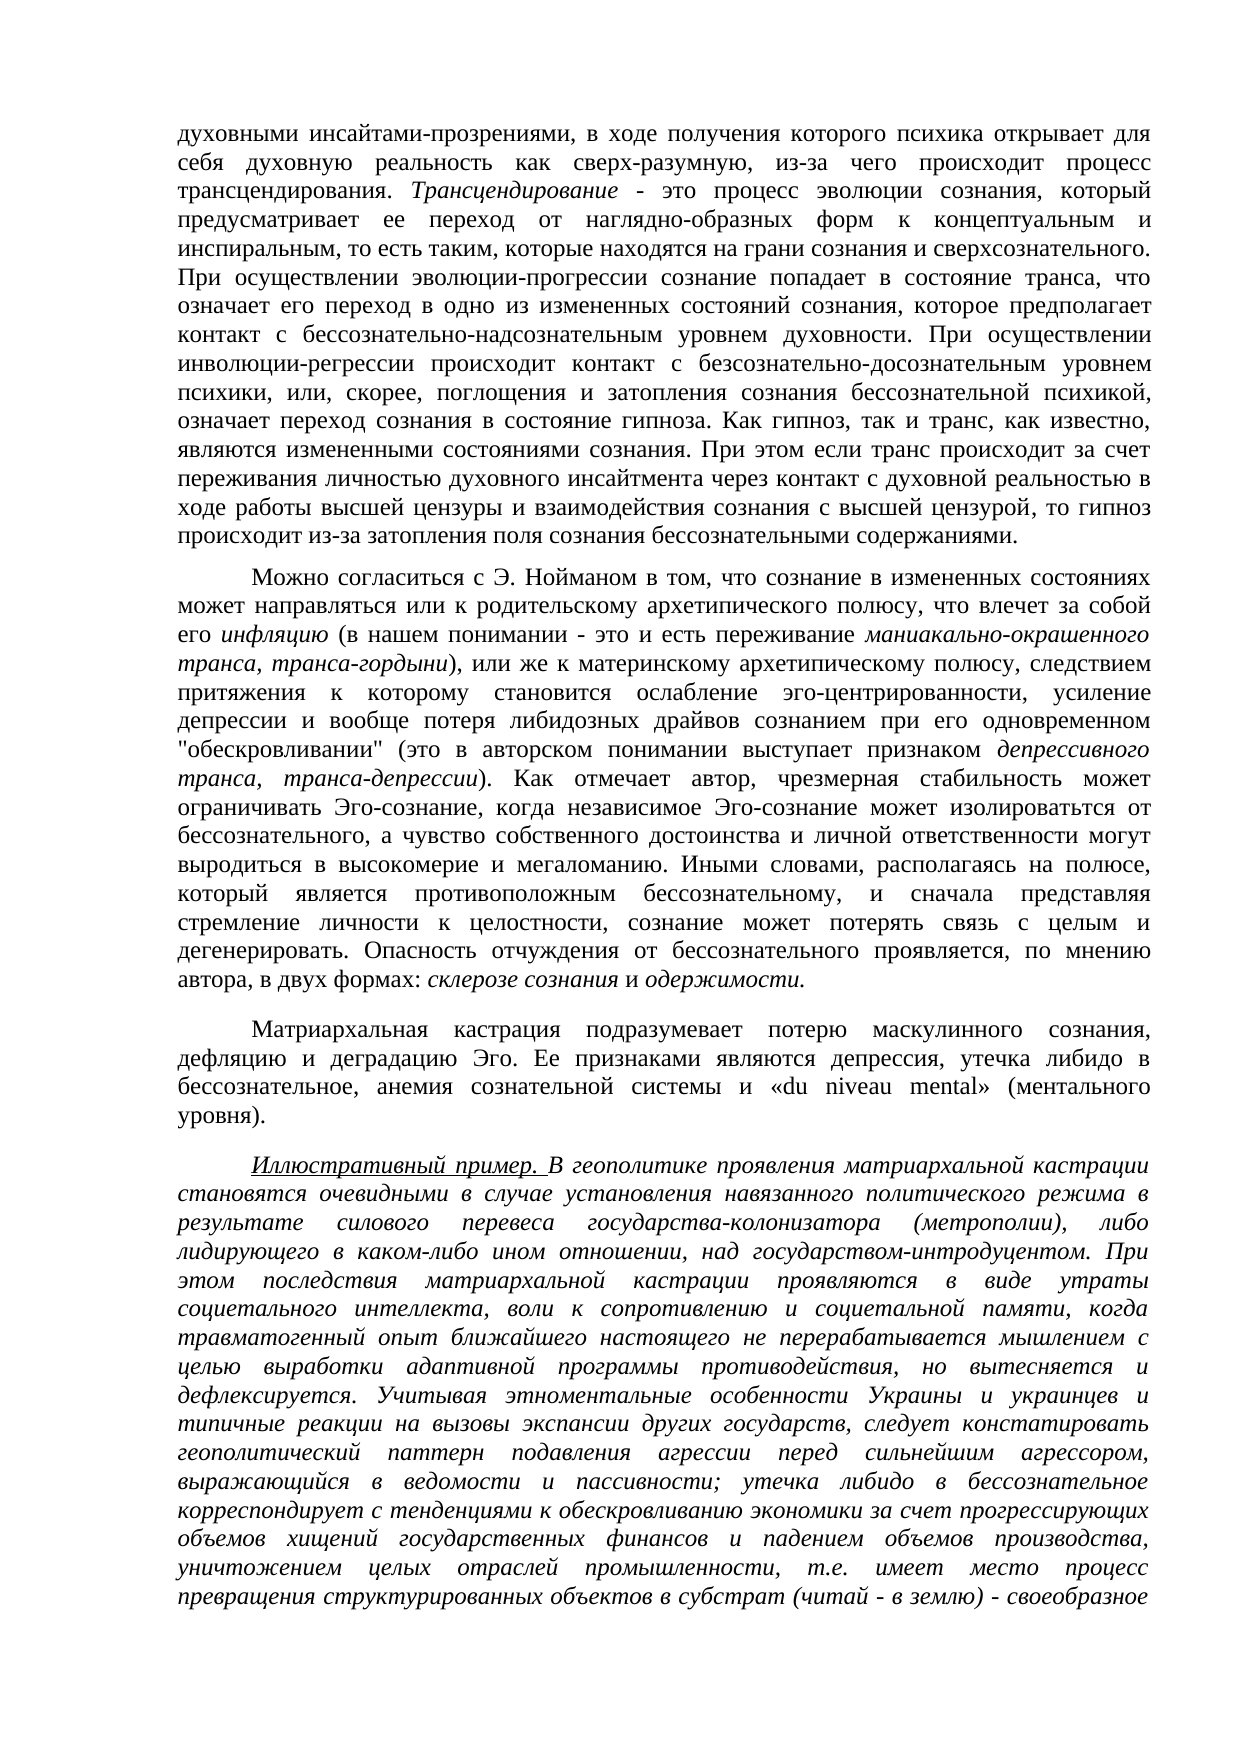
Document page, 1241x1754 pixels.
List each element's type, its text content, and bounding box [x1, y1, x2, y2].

text Матриархальная кастрация подразумевает потерю маскулинного сознания, дефляцию и деградацию Эго. Ее признаками являются депрессия, утечка либидо в бессознательное, анемия сознательной системы и «du niveau mental» (ментального уровня). [177, 1014, 1152, 1129]
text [177, 1150, 1152, 1610]
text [177, 118, 1152, 549]
text Можно согласиться с Э. Нойманом в том, что сознание в измененных состояниях может направляться или к родительскому архетипического полюсу, что влечет за собой его инфляцию (в нашем понимании - это и есть переживание маниакально-окрашенного транса, транса-гордыни), или же к материнскому архетипическому полюсу, следствием притяжения к которому становится ослабление эго-центрированности, усиление депрессии и вообще потеря либидозных драйвов сознанием при его одновременном "обескровливании" (это в авторском понимании выступает признаком депрессивного транса, транса-депрессии). Как отмечает автор, чрезмерная стабильность может ограничивать Эго-сознание, когда независимое Эго-сознание может изолироватьтся от бессознательного, а чувство собственного достоинства и личной ответственности могут выродиться в высокомерие и мегаломанию. Иными словами, располагаясь на полюсе, который является противоположным бессознательному, и сначала представляя стремление личности к целостности, сознание может потерять связь с целым и дегенерировать. Опасность отчуждения от бессознательного проявляется, по мнению автора, в двух формах: склерозе сознания и одержимости. [177, 562, 1152, 993]
